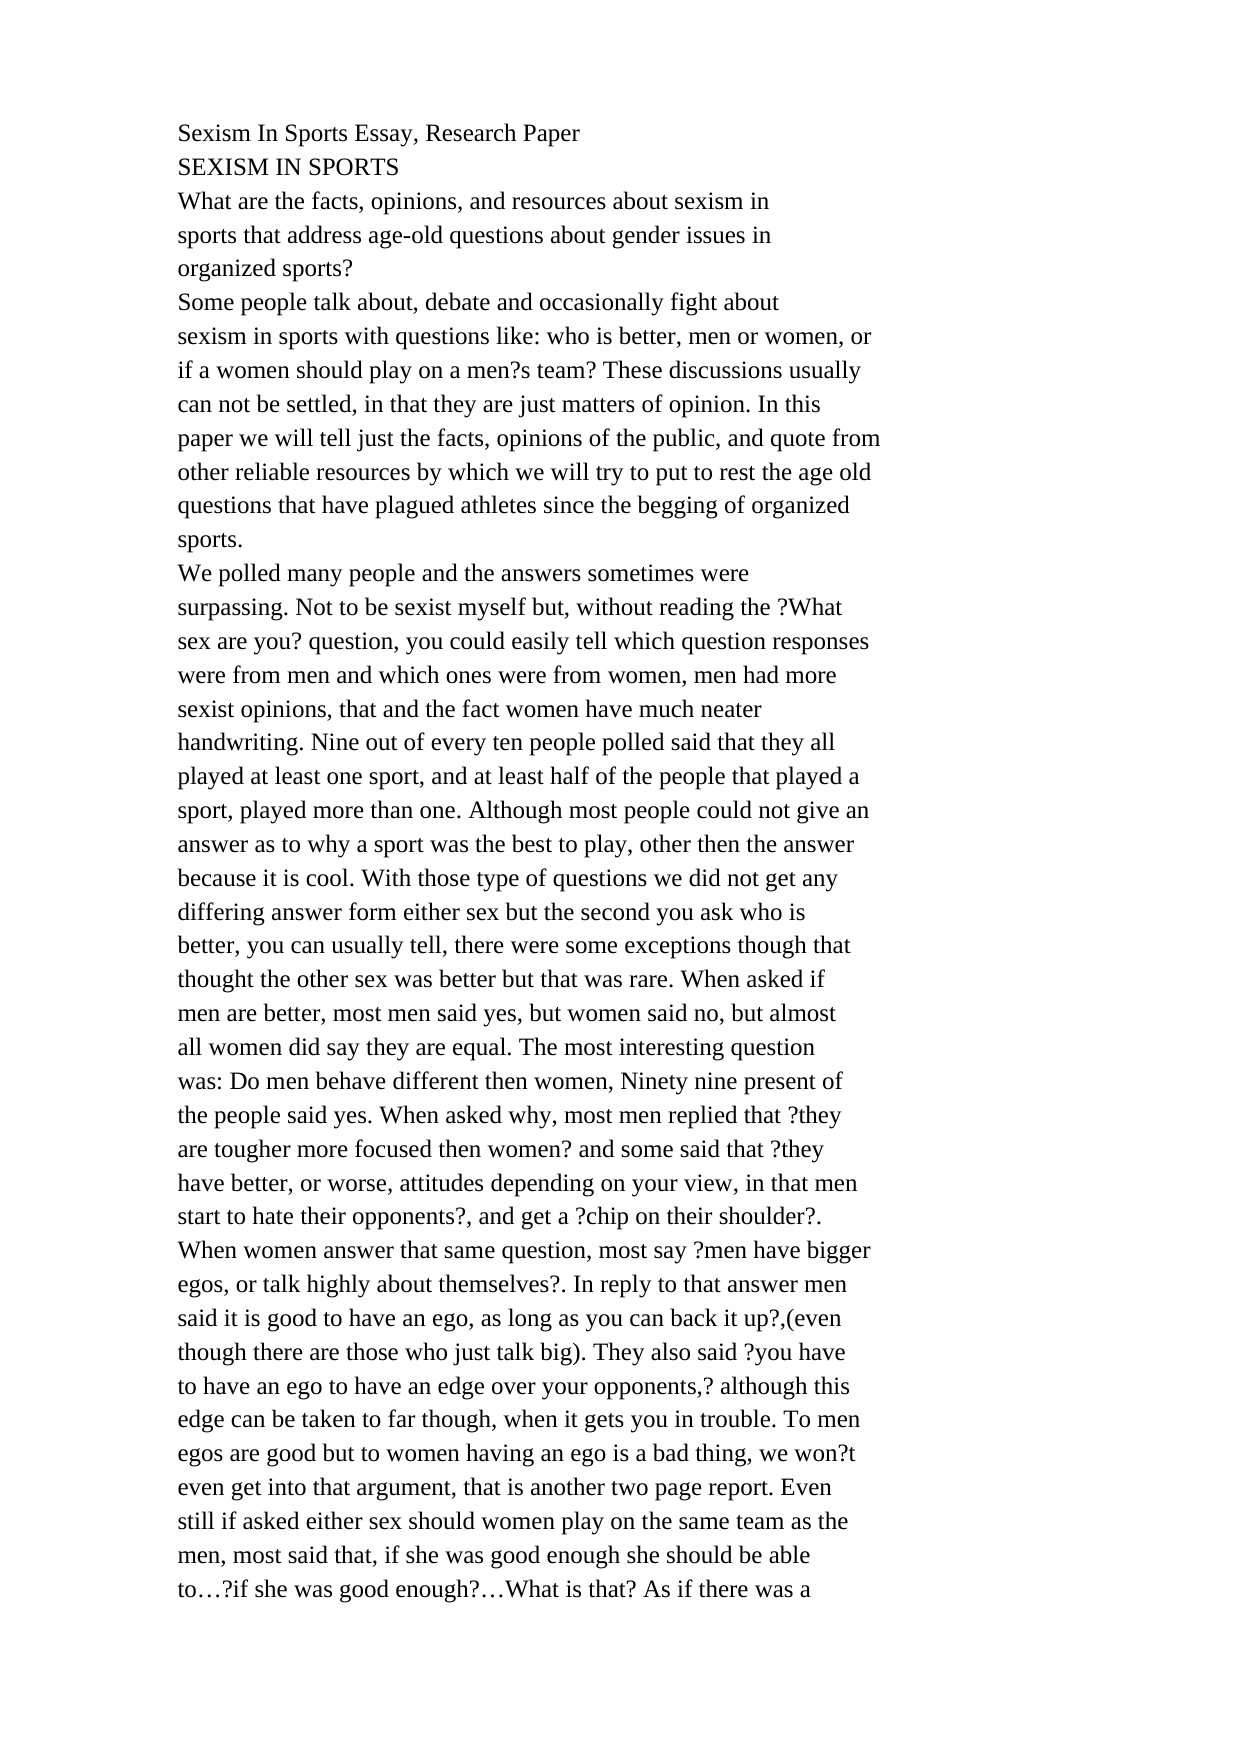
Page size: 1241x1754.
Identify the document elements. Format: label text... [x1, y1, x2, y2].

text said it is good to have an ego, as long as you can back it up?,(even [177, 1303, 1152, 1332]
text played at least one sport, and at least half of the people that played a [177, 761, 1152, 790]
text other reliable resources by which we will try to put to rest the age old [177, 457, 1152, 485]
text even get into that argument, that is another two page report. Even [177, 1472, 1152, 1501]
text organized sports? [177, 253, 1152, 282]
text start to hate their opponents?, and get a ?chip on their shoulder?. [177, 1201, 1152, 1230]
text questions that have plagued athletes since the begging of organized [177, 491, 1152, 519]
text were from men and which ones were from women, men had more [177, 660, 1152, 688]
text to…?if she was good enough?…What is that? As if there was a [177, 1574, 1152, 1603]
text paper we will tell just the facts, opinions of the public, and quote from [177, 423, 1152, 452]
text have better, or worse, attitudes depending on your view, in that men [177, 1168, 1152, 1196]
text are tougher more focused then women? and some said that ?they [177, 1134, 1152, 1162]
text What are the facts, opinions, and resources about sexism in [177, 186, 1152, 214]
text When women answer that same question, most say ?men have bigger [177, 1235, 1152, 1264]
text because it is cool. With those type of questions we did not get any [177, 863, 1152, 892]
text egos, or talk highly about themselves?. In reply to that answer men [177, 1269, 1152, 1298]
text thought the other sex was better but that was rare. When asked if [177, 964, 1152, 993]
text sports. [177, 524, 1152, 553]
text sport, played more than one. Although most people could not give an [177, 795, 1152, 824]
text men, most said that, if she was good enough she should be able [177, 1540, 1152, 1569]
text all women did say they are equal. The most interesting question [177, 1032, 1152, 1061]
text surpassing. Not to be sexist myself but, without reading the ?What [177, 592, 1152, 621]
text sexism in sports with questions like: who is better, men or women, or [177, 321, 1152, 350]
text men are better, most men said yes, but women said no, but almost [177, 998, 1152, 1027]
text edge can be taken to far though, when it gets you in trouble. To men [177, 1404, 1152, 1433]
text differing answer form either sex but the second you ask who is [177, 897, 1152, 926]
text SEXISM IN SPORTS [177, 152, 1152, 181]
text the people said yes. When asked why, most men replied that ?they [177, 1100, 1152, 1129]
text Some people talk about, debate and occasionally fight about [177, 287, 1152, 316]
text can not be settled, in that they are just matters of opinion. In this [177, 389, 1152, 418]
text Sexism In Sports Essay, Research Paper [177, 118, 1152, 147]
text We polled many people and the answers sometimes were [177, 558, 1152, 587]
text still if asked either sex should women play on the same team as the [177, 1506, 1152, 1535]
text if a women should play on a men?s team? These discussions usually [177, 355, 1152, 384]
text egos are good but to women having an ego is a bad thing, we won?t [177, 1438, 1152, 1467]
text sex are you? question, you could easily tell which question responses [177, 626, 1152, 655]
text to have an ego to have an edge over your opponents,? although this [177, 1371, 1152, 1399]
text better, you can usually tell, there were some exceptions though that [177, 931, 1152, 959]
text though there are those who just talk big). They also said ?you have [177, 1337, 1152, 1366]
text handwriting. Nine out of every ten people polled said that they all [177, 727, 1152, 756]
text sexist opinions, that and the fact women have much neater [177, 694, 1152, 722]
text sports that address age-old questions about gender issues in [177, 220, 1152, 248]
text was: Do men behave different then women, Ninety nine present of [177, 1066, 1152, 1095]
text answer as to why a sport was the best to play, other then the answer [177, 829, 1152, 858]
